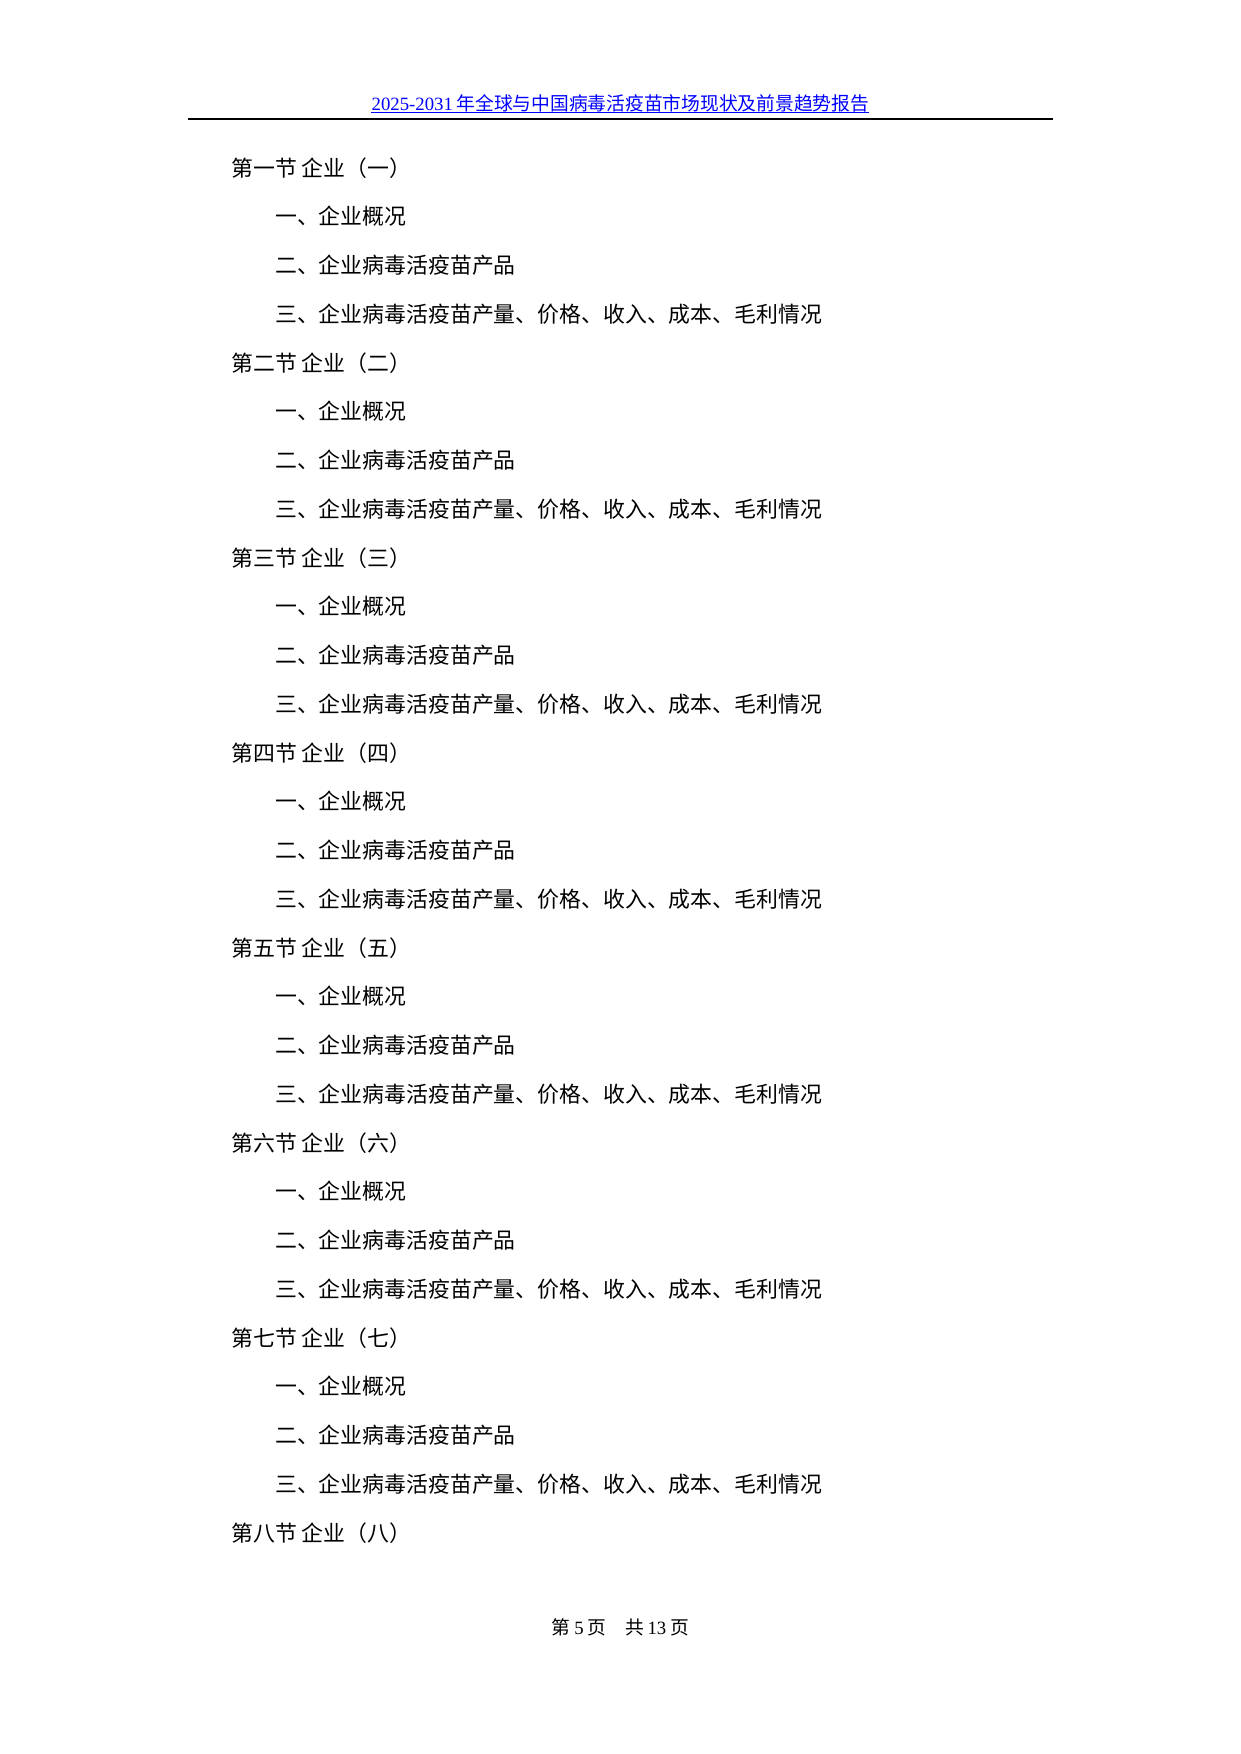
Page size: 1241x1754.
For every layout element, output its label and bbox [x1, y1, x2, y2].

text [187, 150, 1053, 1548]
